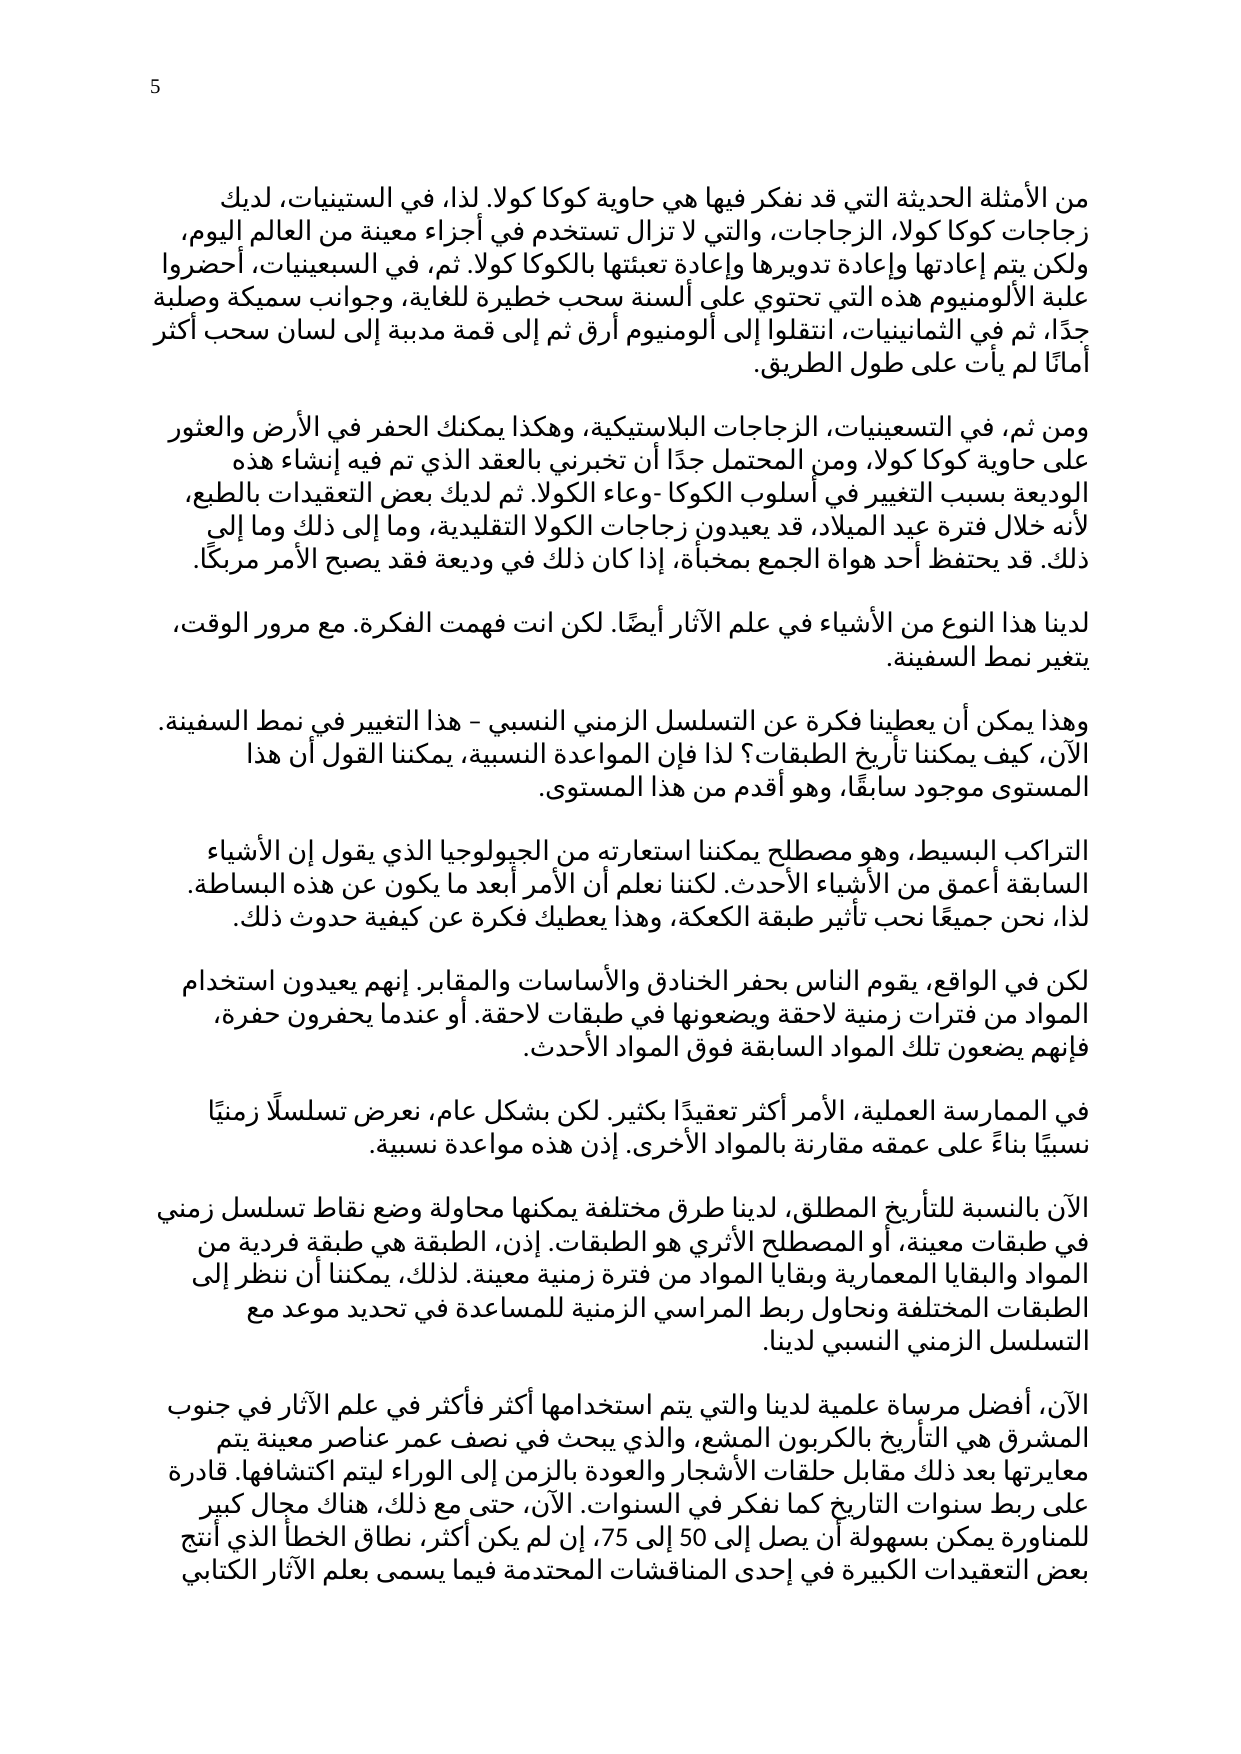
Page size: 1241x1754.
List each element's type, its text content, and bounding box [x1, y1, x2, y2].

text في الممارسة العملية، الأمر أكثر تعقيدًا بكثير. لكن بشكل عام، نعرض تسلسلًا زمنيًا نسبيًا بناءً على عمقه مقارنة بالمواد الأخرى. إذن هذه مواعدة نسبية. [150, 1094, 1090, 1161]
text لدينا هذا النوع من الأشياء في علم الآثار أيضًا. لكن انت فهمت الفكرة. مع مرور الوقت، يتغير نمط السفينة. [150, 607, 1090, 673]
text وهذا يمكن أن يعطينا فكرة عن التسلسل الزمني النسبي – هذا التغيير في نمط السفينة. الآن، كيف يمكننا تأريخ الطبقات؟ لذا فإن المواعدة النسبية، يمكننا القول أن هذا المستوى موجود سابقًا، وهو أقدم من هذا المستوى. [150, 704, 1090, 803]
text التراكب البسيط، وهو مصطلح يمكننا استعارته من الجيولوجيا الذي يقول إن الأشياء السابقة أعمق من الأشياء الأحدث. لكننا نعلم أن الأمر أبعد ما يكون عن هذه البساطة. لذا، نحن جميعًا نحب تأثير طبقة الكعكة، وهذا يعطيك فكرة عن كيفية حدوث ذلك. [150, 834, 1090, 933]
text لكن في الواقع، يقوم الناس بحفر الخنادق والأساسات والمقابر. إنهم يعيدون استخدام المواد من فترات زمنية لاحقة ويضعونها في طبقات لاحقة. أو عندما يحفرون حفرة، فإنهم يضعون تلك المواد السابقة فوق المواد الأحدث. [150, 964, 1090, 1063]
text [150, 1388, 1090, 1586]
text ومن ثم، في التسعينيات، الزجاجات البلاستيكية، وهكذا يمكنك الحفر في الأرض والعثور على حاوية كوكا كولا، ومن المحتمل جدًا أن تخبرني بالعقد الذي تم فيه إنشاء هذه الوديعة بسبب التغيير في أسلوب الكوكا -وعاء الكولا. ثم لديك بعض التعقيدات بالطبع، لأنه خلال فترة عيد الميلاد، قد يعيدون زجاجات الكولا التقليدية، وما إلى ذلك وما إلى ذلك. قد يحتفظ أحد هواة الجمع بمخبأة، إذا كان ذلك في وديعة فقد يصبح الأمر مربكًا. [150, 410, 1090, 576]
text من الأمثلة الحديثة التي قد نفكر فيها هي حاوية كوكا كولا. لذا، في الستينيات، لديك زجاجات كوكا كولا، الزجاجات، والتي لا تزال تستخدم في أجزاء معينة من العالم اليوم، ولكن يتم إعادتها وإعادة تدويرها وإعادة تعبئتها بالكوكا كولا. ثم، في السبعينيات، أحضروا علبة الألومنيوم هذه التي تحتوي على ألسنة سحب خطيرة للغاية، وجوانب سميكة وصلبة جدًا، ثم في الثمانينيات، انتقلوا إلى ألومنيوم أرق ثم إلى قمة مدببة إلى لسان سحب أكثر أمانًا لم يأت على طول الطريق. [150, 181, 1090, 379]
text الآن بالنسبة للتأريخ المطلق، لدينا طرق مختلفة يمكنها محاولة وضع نقاط تسلسل زمني في طبقات معينة، أو المصطلح الأثري هو الطبقات. إذن، الطبقة هي طبقة فردية من المواد والبقايا المعمارية وبقايا المواد من فترة زمنية معينة. لذلك، يمكننا أن ننظر إلى الطبقات المختلفة ونحاول ربط المراسي الزمنية للمساعدة في تحديد موعد مع التسلسل الزمني النسبي لدينا. [150, 1192, 1090, 1357]
